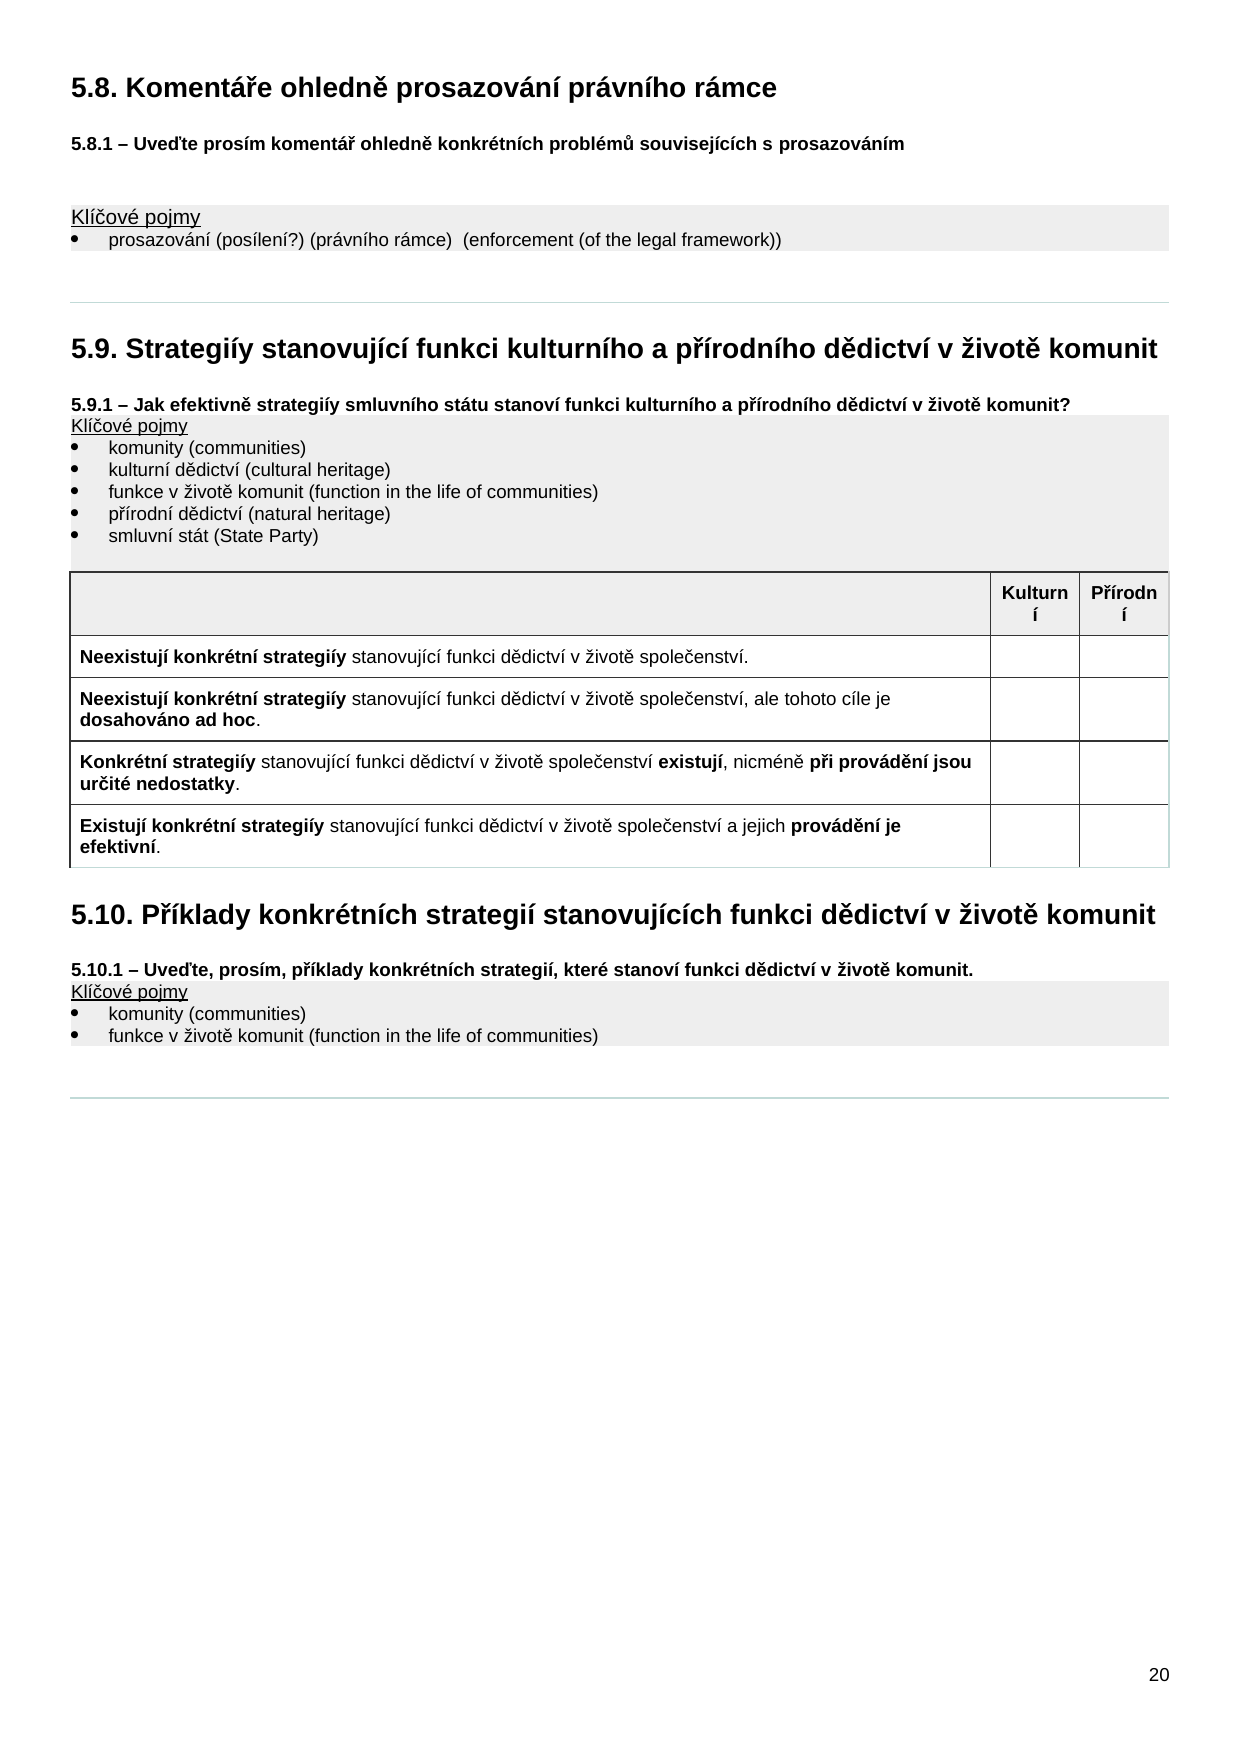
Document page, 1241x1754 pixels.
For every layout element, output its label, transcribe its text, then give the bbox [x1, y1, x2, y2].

subtitle 5.9. Strategiíy stanovující funkci kulturního a přírodního dědictví v životě komunit [71, 332, 1169, 364]
table_header Kulturní [991, 573, 1079, 635]
list komunity (communities) [71, 1002, 1169, 1024]
list komunity (communities) [71, 437, 1169, 459]
text Klíčové pojmy [71, 981, 1169, 1002]
table_cell Existují konkrétní strategiíy stanovující funkci dědictví v životě společenství a jejich provádění je efektivní. [71, 805, 990, 867]
subtitle 5.10.1 – Uveďte, prosím, příklady konkrétních strategií, které stanoví funkci dědictví v životě komunit. [71, 959, 1169, 981]
list přírodní dědictví (natural heritage) [71, 503, 1169, 525]
table_cell Konkrétní strategiíy stanovující funkci dědictví v životě společenství existují, nicméně při provádění jsou určité nedostatky. [71, 742, 990, 803]
subtitle 5.8. Komentáře ohledně prosazování právního rámce [71, 71, 1169, 103]
table_cell [1080, 805, 1168, 867]
table_cell [1080, 742, 1168, 803]
table_cell [991, 678, 1079, 740]
list funkce v životě komunit (function in the life of communities) [71, 1024, 1169, 1046]
list funkce v životě komunit (function in the life of communities) [71, 481, 1169, 503]
subtitle 5.8.1 – Uveďte prosím komentář ohledně konkrétních problémů souvisejících s prosazováním [71, 132, 1169, 154]
text Klíčové pojmy [71, 415, 1169, 437]
table_cell [991, 636, 1079, 677]
table_cell [991, 742, 1079, 803]
subtitle 5.9.1 – Jak efektivně strategiíy smluvního státu stanoví funkci kulturního a přírodního dědictví v životě komunit? [71, 394, 1169, 415]
table_header [71, 573, 990, 635]
table_cell [1080, 678, 1168, 740]
table_cell [991, 805, 1079, 867]
list smluvní stát (State Party) [71, 525, 1169, 547]
table_cell Neexistují konkrétní strategiíy stanovující funkci dědictví v životě společenství, ale tohoto cíle je dosahováno ad hoc. [71, 678, 990, 740]
table_cell Neexistují konkrétní strategiíy stanovující funkci dědictví v životě společenství. [71, 636, 990, 677]
list kulturní dědictví (cultural heritage) [71, 459, 1169, 481]
table_cell [1080, 636, 1168, 677]
table_header Přírodní [1080, 573, 1168, 635]
text Klíčové pojmy [71, 205, 1169, 229]
list prosazování (posílení?) (právního rámce) (enforcement (of the legal framework)) [71, 229, 1169, 251]
subtitle 5.10. Příklady konkrétních strategií stanovujících funkci dědictví v životě komunit [71, 898, 1169, 930]
